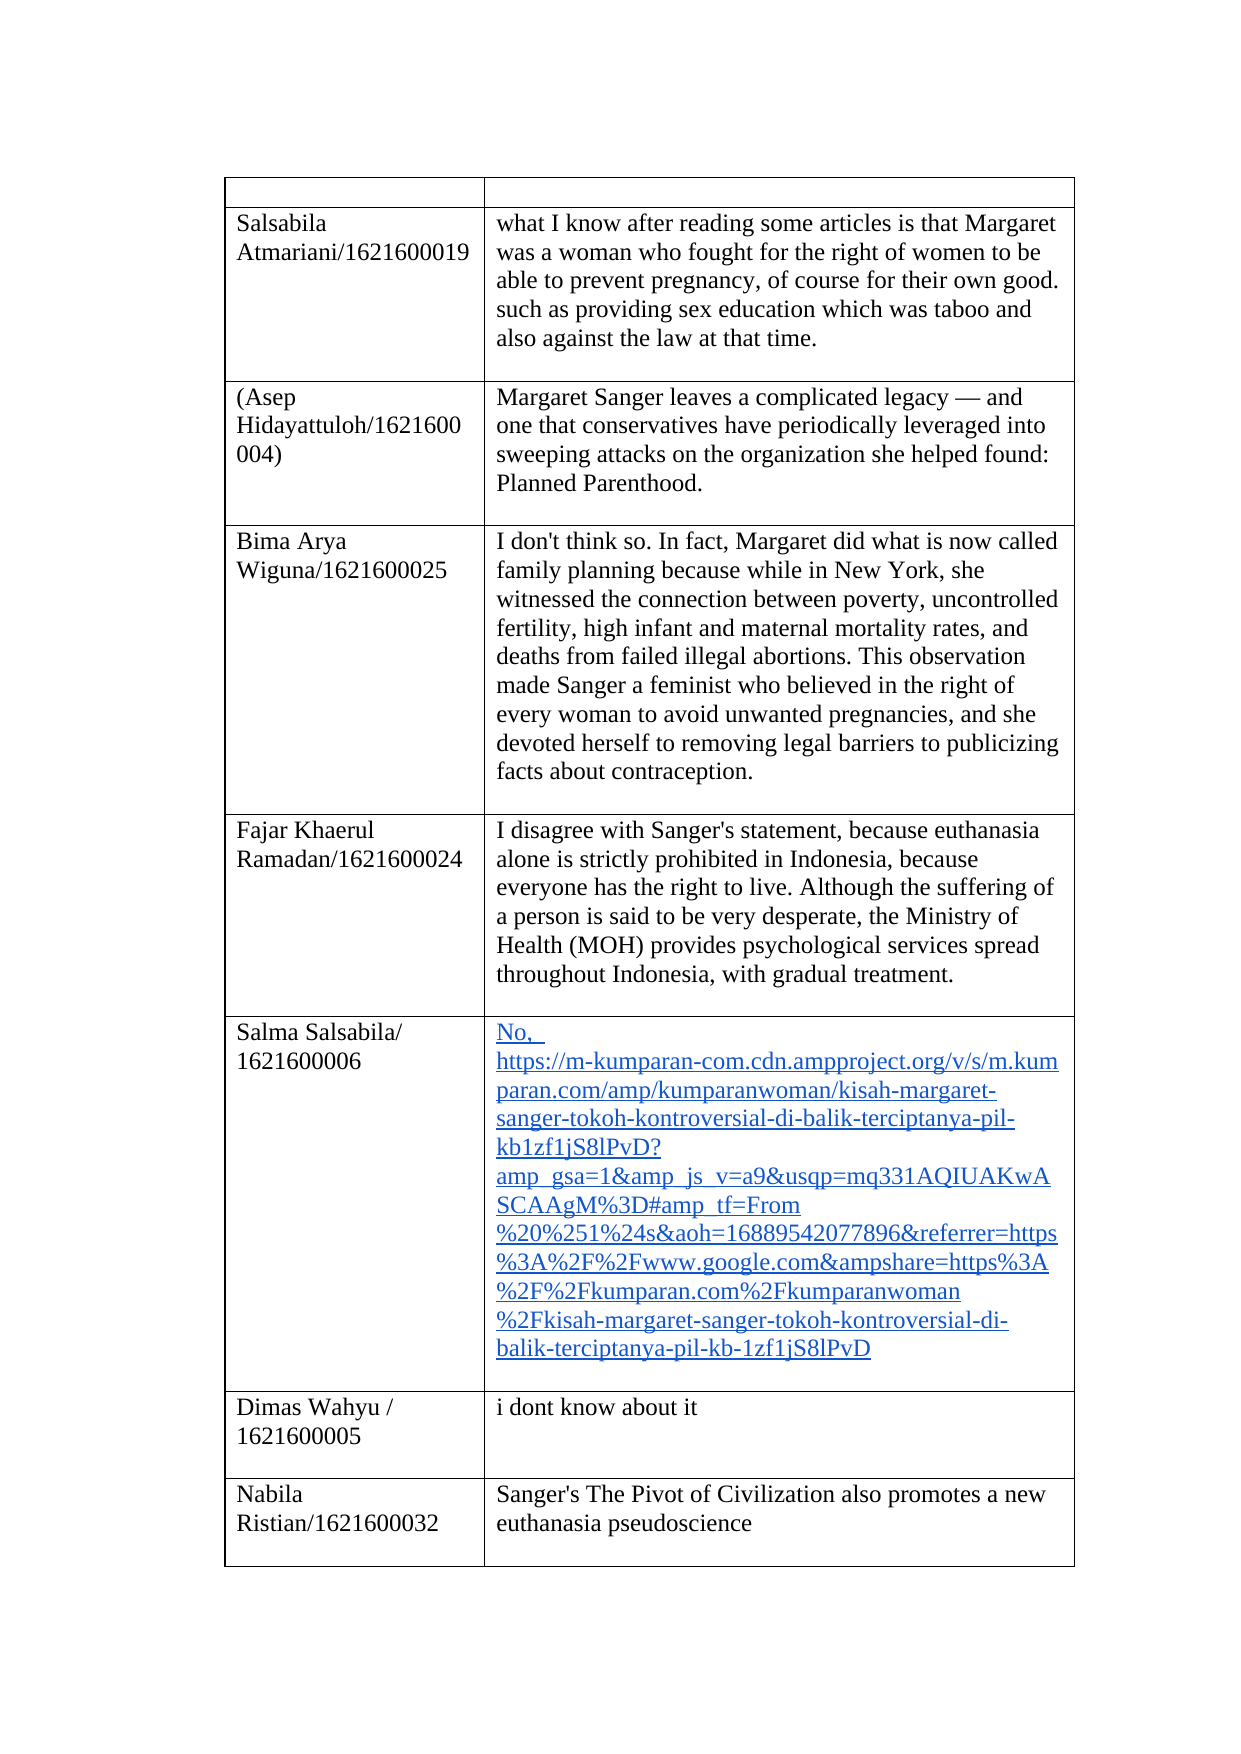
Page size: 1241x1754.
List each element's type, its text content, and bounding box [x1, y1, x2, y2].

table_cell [485, 178, 1074, 207]
table_cell No, https://m-kumparan-com.cdn.ampproject.org/v/s/m.kumparan.com/amp/kumparanwoman/kisah-margaret-sanger-tokoh-kontroversial-di-balik-terciptanya-pil-kb1zf1jS8lPvD?amp_gsa=1&amp_js_v=a9&usqp=mq331AQIUAKwASCAAgM%3D#amp_tf=From%20%251%24s&aoh=16889542077896&referrer=https%3A%2F%2Fwww.google.com&ampshare=https%3A%2F%2Fkumparan.com%2Fkumparanwoman%2Fkisah-margaret-sanger-tokoh-kontroversial-di-balik-terciptanya-pil-kb-1zf1jS8lPvD [485, 1017, 1074, 1391]
table_cell Salma Salsabila/ 1621600006 [226, 1017, 484, 1391]
table_cell (Asep Hidayattuloh/1621600004) [226, 382, 484, 525]
table_cell what I know after reading some articles is that Margaret was a woman who fought for the right of women to be able to prevent pregnancy, of course for their own good. such as providing sex education which was taboo and also against the law at that time. [485, 208, 1074, 381]
table_cell I don't think so. In fact, Margaret did what is now called family planning because while in New York, she witnessed the connection between poverty, uncontrolled fertility, high infant and maternal mortality rates, and deaths from failed illegal abortions. This observation made Sanger a feminist who believed in the right of every woman to avoid unwanted pregnancies, and she devoted herself to removing legal barriers to publicizing facts about contraception. [485, 526, 1074, 814]
table_cell Sanger's The Pivot of Civilization also promotes a new euthanasia pseudoscience [485, 1479, 1074, 1566]
table_cell I disagree with Sanger's statement, because euthanasia alone is strictly prohibited in Indonesia, because everyone has the right to live. Although the suffering of a person is said to be very desperate, the Ministry of Health (MOH) provides psychological services spread throughout Indonesia, with gradual treatment. [485, 815, 1074, 1016]
table_cell Salsabila Atmariani/1621600019 [226, 208, 484, 381]
table_cell Margaret Sanger leaves a complicated legacy — and one that conservatives have periodically leveraged into sweeping attacks on the organization she helped found: Planned Parenthood. [485, 382, 1074, 525]
table_cell Dimas Wahyu / 1621600005 [226, 1392, 484, 1478]
table_cell Nabila Ristian/1621600032 [226, 1479, 484, 1566]
table_cell i dont know about it [485, 1392, 1074, 1478]
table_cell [226, 178, 484, 207]
table_cell Fajar Khaerul Ramadan/1621600024 [226, 815, 484, 1016]
table_cell Bima Arya Wiguna/1621600025 [226, 526, 484, 814]
